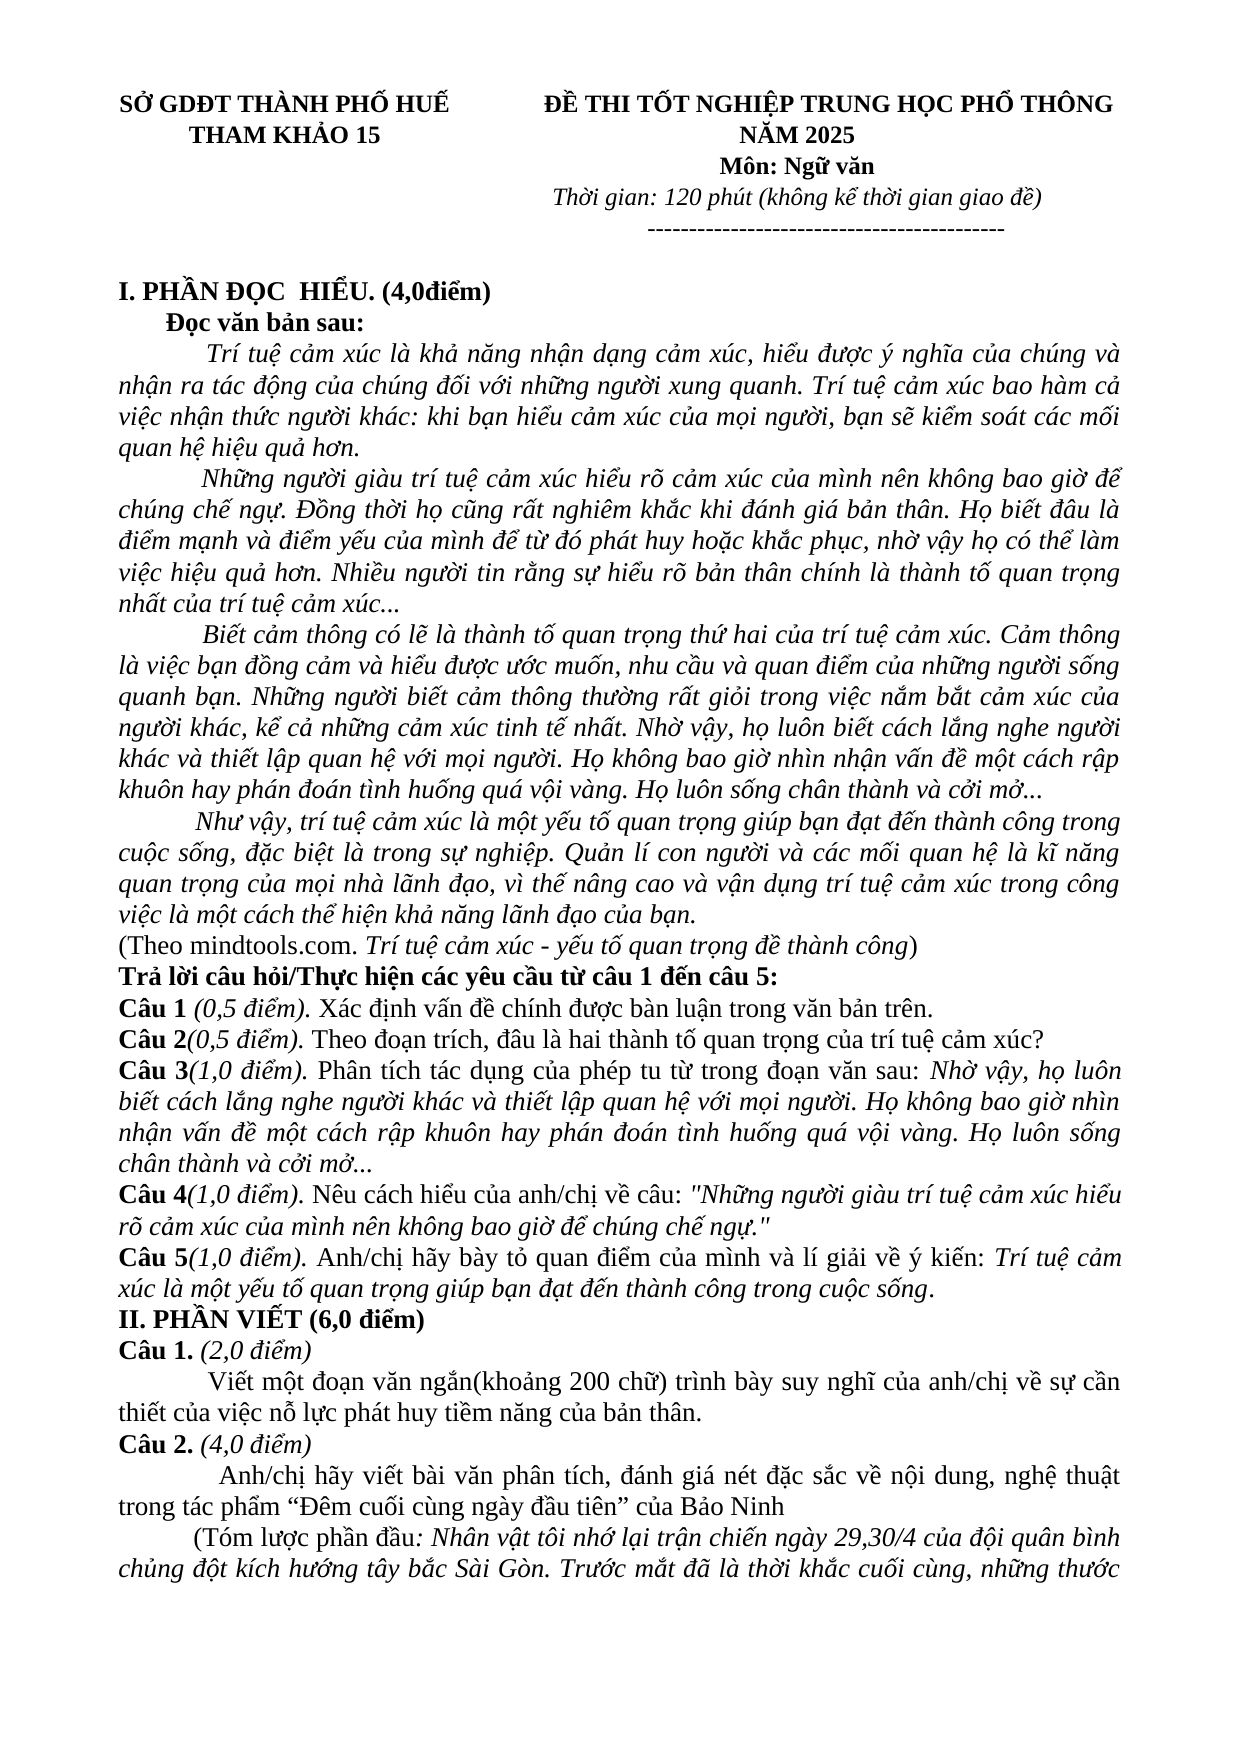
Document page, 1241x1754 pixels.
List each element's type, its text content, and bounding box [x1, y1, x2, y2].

text Anh/chị hãy viết bài văn phân tích, đánh giá nét đặc sắc về nội dung, nghệ thuật trong tác phẩm “Đêm cuối cùng ngày đầu tiên” của Bảo Ninh [118, 1459, 1122, 1521]
text Câu 5(1,0 điểm). Anh/chị hãy bày tỏ quan điểm của mình và lí giải về ý kiến: Trí tuệ cảm xúc là một yếu tố quan trọng giúp bạn đạt đến thành công trong cuộc sống. [118, 1241, 1122, 1303]
text Những người giàu trí tuệ cảm xúc hiểu rõ cảm xúc của mình nên không bao giờ để chúng chế ngự. Đồng thời họ cũng rất nghiêm khắc khi đánh giá bản thân. Họ biết đâu là điểm mạnh và điểm yếu của mình để từ đó phát huy hoặc khắc phục, nhờ vậy họ có thể làm việc hiệu quả hơn. Nhiều người tin rằng sự hiểu rõ bản thân chính là thành tố quan trọng nhất của trí tuệ cảm xúc... [118, 462, 1122, 618]
text Câu 2. (4,0 điểm) [118, 1428, 1122, 1459]
text Trí tuệ cảm xúc là khả năng nhận dạng cảm xúc, hiểu được ý nghĩa của chúng và nhận ra tác động của chúng đối với những người xung quanh. Trí tuệ cảm xúc bao hàm cả việc nhận thức người khác: khi bạn hiểu cảm xúc của mọi người, bạn sẽ kiểm soát các mối quan hệ hiệu quả hơn. [118, 338, 1122, 462]
text Câu 1. (2,0 điểm) [118, 1334, 1122, 1365]
text Câu 2(0,5 điểm). Theo đoạn trích, đâu là hai thành tố quan trọng của trí tuệ cảm xúc? [118, 1023, 1122, 1054]
text Như vậy, trí tuệ cảm xúc là một yếu tố quan trọng giúp bạn đạt đến thành công trong cuộc sống, đặc biệt là trong sự nghiệp. Quản lí con người và các mối quan hệ là kĩ năng quan trọng của mọi nhà lãnh đạo, vì thế nâng cao và vận dụng trí tuệ cảm xúc trong công việc là một cách thể hiện khả năng lãnh đạo của bạn. [118, 805, 1122, 929]
text Viết một đoạn văn ngắn(khoảng 200 chữ) trình bày suy nghĩ của anh/chị về sự cần thiết của việc nỗ lực phát huy tiềm năng của bản thân. [118, 1365, 1122, 1428]
text I. PHẦN ĐỌC HIỂU. (4,0điểm) [118, 275, 1122, 306]
table_header SỞ GDĐT THÀNH PHỐ HUẾ THAM KHẢO 15 [79, 89, 491, 244]
text Biết cảm thông có lẽ là thành tố quan trọng thứ hai của trí tuệ cảm xúc. Cảm thông là việc bạn đồng cảm và hiểu được ước muốn, nhu cầu và quan điểm của những người sống quanh bạn. Những người biết cảm thông thường rất giỏi trong việc nắm bắt cảm xúc của người khác, kể cả những cảm xúc tinh tế nhất. Nhờ vậy, họ luôn biết cách lắng nghe người khác và thiết lập quan hệ với mọi người. Họ không bao giờ nhìn nhận vấn đề một cách rập khuôn hay phán đoán tình huống quá vội vàng. Họ luôn sống chân thành và cởi mở... [118, 618, 1122, 805]
text Câu 3(1,0 điểm). Phân tích tác dụng của phép tu từ trong đoạn văn sau: Nhờ vậy, họ luôn biết cách lắng nghe người khác và thiết lập quan hệ với mọi người. Họ không bao giờ nhìn nhận vấn đề một cách rập khuôn hay phán đoán tình huống quá vội vàng. Họ luôn sống chân thành và cởi mở... [118, 1054, 1122, 1178]
text Trả lời câu hỏi/Thực hiện các yêu cầu từ câu 1 đến câu 5: [118, 961, 1122, 992]
table_header ĐỀ THI TỐT NGHIỆP TRUNG HỌC PHỔ THÔNG NĂM 2025 Môn: Ngữ văn Thời gian: 120 phút (không kể thời gian giao đề) ------------------------------------------- [491, 89, 1162, 244]
text Câu 1 (0,5 điểm). Xác định vấn đề chính được bàn luận trong văn bản trên. [118, 992, 1122, 1023]
text (Theo mindtools.com. Trí tuệ cảm xúc - yếu tố quan trọng đề thành công) [118, 929, 1122, 961]
text Đọc văn bản sau: [118, 306, 1122, 338]
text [118, 1521, 1122, 1583]
text Câu 4(1,0 điểm). Nêu cách hiểu của anh/chị về câu: "Những người giàu trí tuệ cảm xúc hiểu rõ cảm xúc của mình nên không bao giờ để chúng chế ngự." [118, 1178, 1122, 1241]
text II. PHẦN VIẾT (6,0 điểm) [118, 1303, 1122, 1334]
